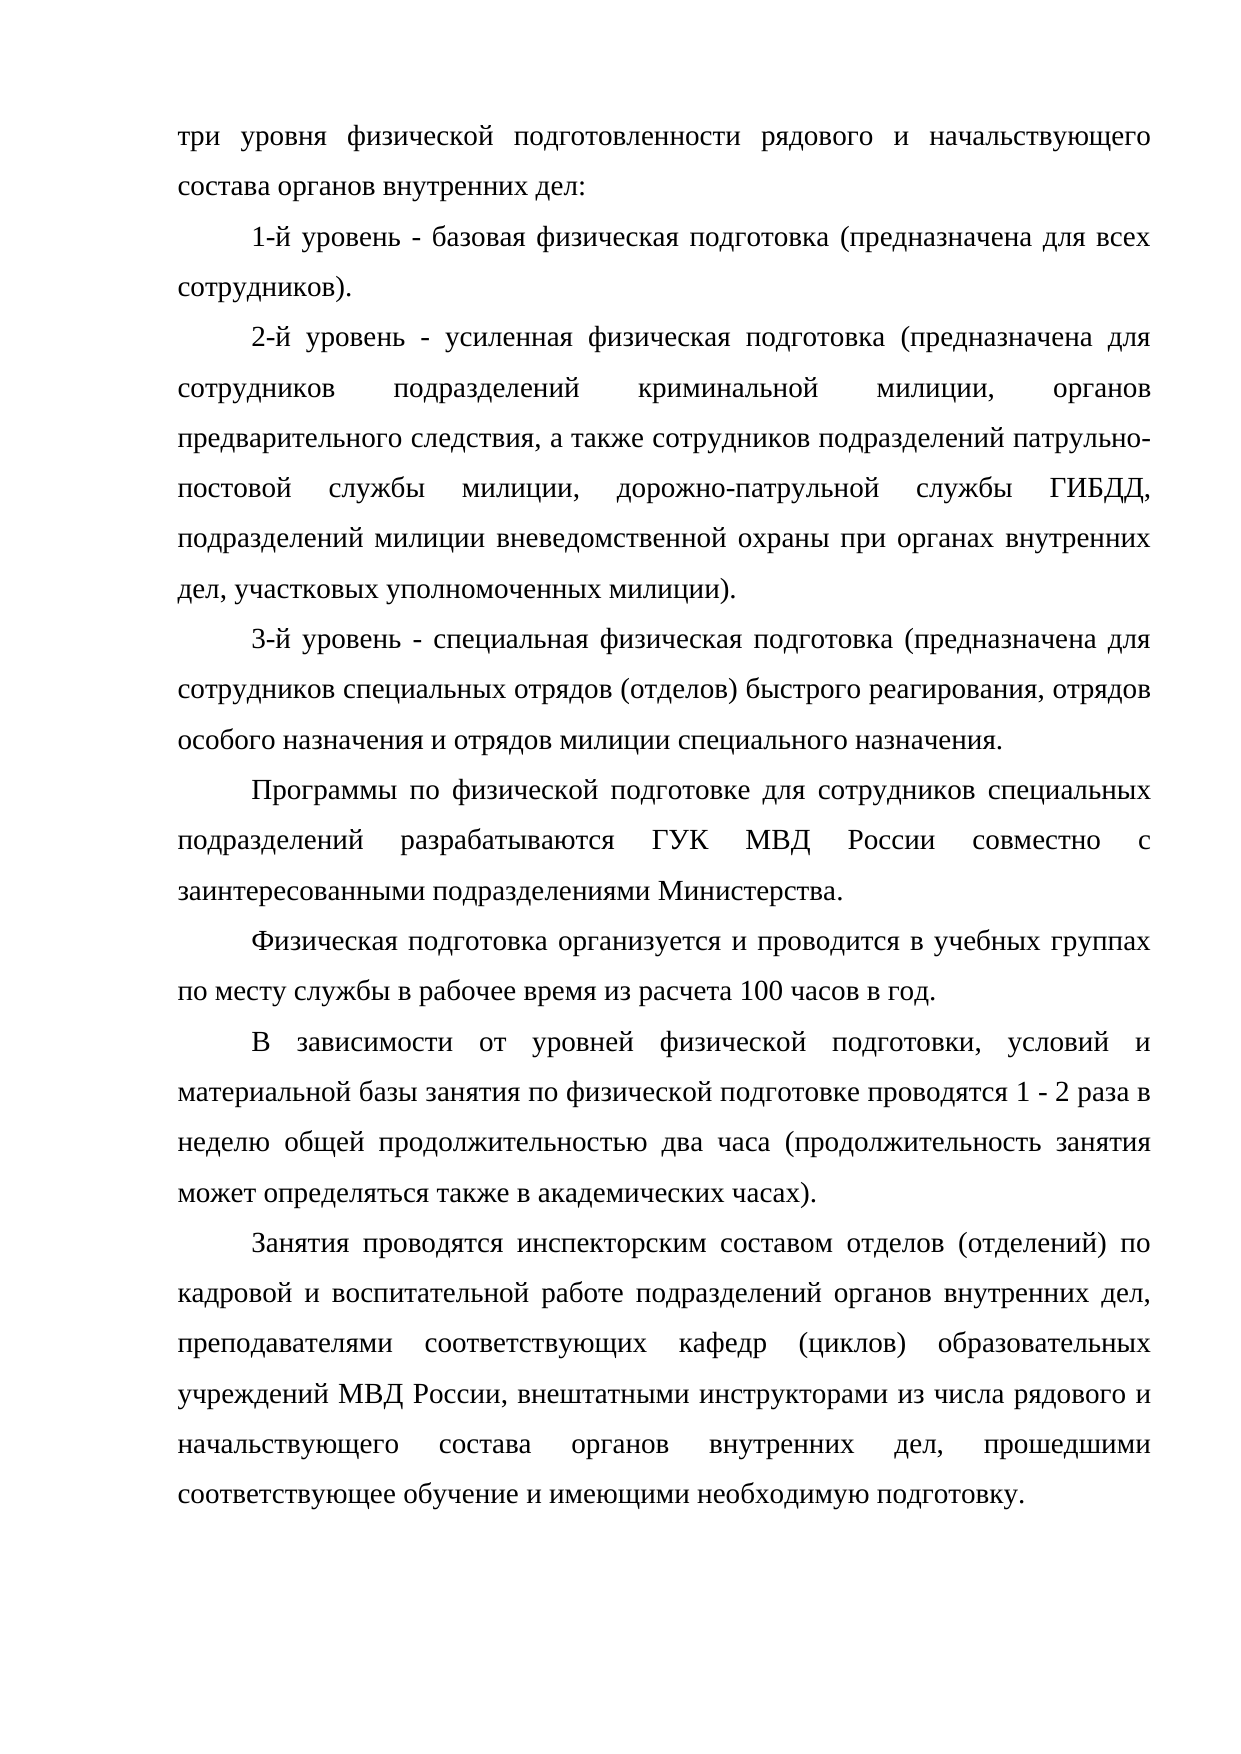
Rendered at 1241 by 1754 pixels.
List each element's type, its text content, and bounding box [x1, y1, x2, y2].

text 2-й уровень - усиленная физическая подготовка (предназначена для сотрудников подразделений криминальной милиции, органов предварительного следствия, а также сотрудников подразделений патрульно-постовой службы милиции, дорожно-патрульной службы ГИБДД, подразделений милиции вневедомственной охраны при органах внутренних дел, участковых уполномоченных милиции). [177, 319, 1152, 604]
text Программы по физической подготовке для сотрудников специальных подразделений разрабатываются ГУК МВД России совместно с заинтересованными подразделениями Министерства. [177, 772, 1152, 906]
text 1-й уровень - базовая физическая подготовка (предназначена для всех сотрудников). [177, 219, 1152, 303]
text В зависимости от уровней физической подготовки, условий и материальной базы занятия по физической подготовке проводятся 1 - 2 раза в неделю общей продолжительностью два часа (продолжительность занятия может определяться также в академических часах). [177, 1024, 1152, 1208]
text Занятия проводятся инспекторским составом отделов (отделений) по кадровой и воспитательной работе подразделений органов внутренних дел, преподавателями соответствующих кафедр (циклов) образовательных учреждений МВД России, внештатными инструкторами из числа рядового и начальствующего состава органов внутренних дел, прошедшими соответствующее обучение и имеющими необходимую подготовку. [177, 1225, 1152, 1510]
text Физическая подготовка организуется и проводится в учебных группах по месту службы в рабочее время из расчета 100 часов в год. [177, 923, 1152, 1007]
text 3-й уровень - специальная физическая подготовка (предназначена для сотрудников специальных отрядов (отделов) быстрого реагирования, отрядов особого назначения и отрядов милиции специального назначения. [177, 621, 1152, 755]
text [177, 118, 1152, 202]
